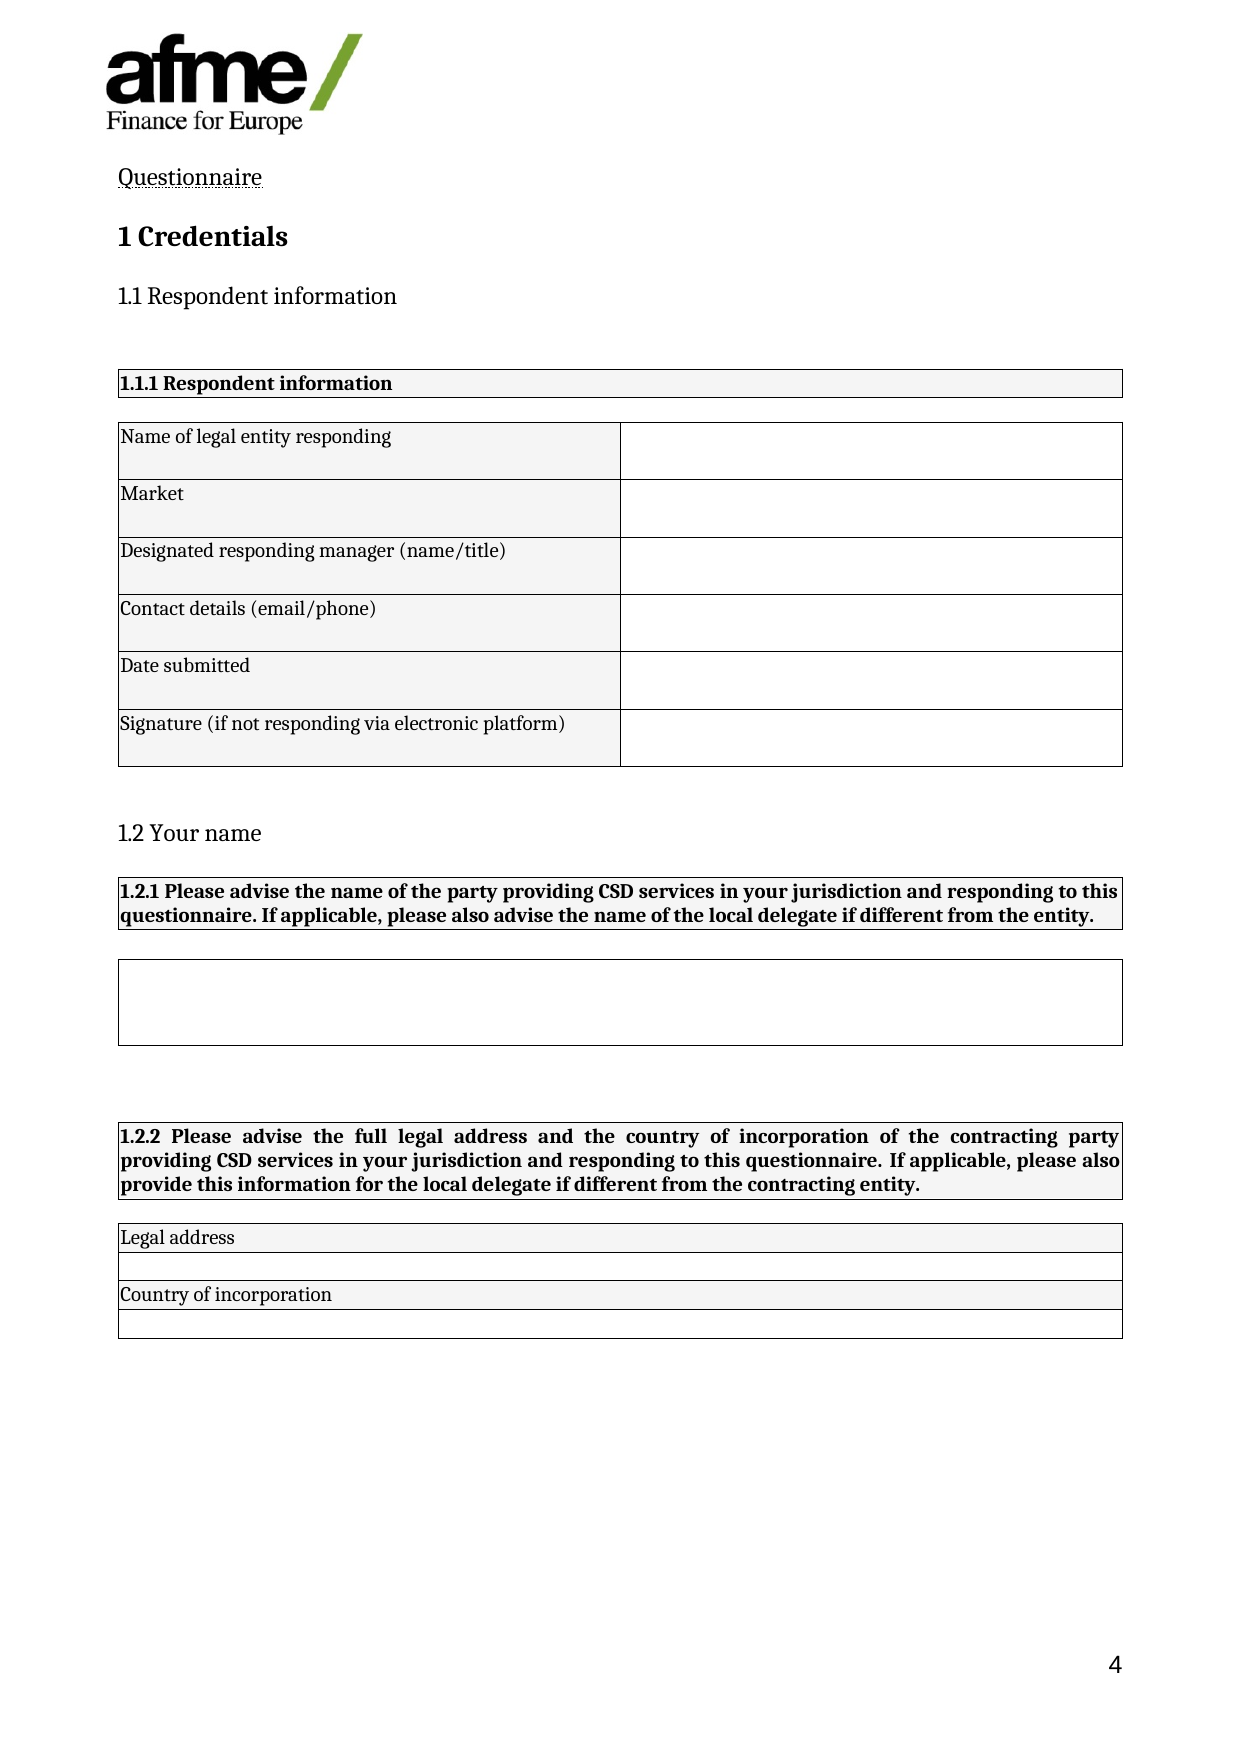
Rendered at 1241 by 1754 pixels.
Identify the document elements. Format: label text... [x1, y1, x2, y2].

table_cell [621, 710, 1122, 766]
table_header 1.2.1 Please advise the name of the party providing CSD services in your jurisdiction and responding to this questionnaire. If applicable, please also advise the name of the local delegate if different from the entity. [119, 878, 1122, 929]
table_header 1.1.1 Respondent information [119, 370, 1122, 397]
picture [106, 32, 363, 135]
table_header 1.2.2 Please advise the full legal address and the country of incorporation of the contracting party providing CSD services in your jurisdiction and responding to this questionnaire. If applicable, please also provide this information for the local delegate if different from the contracting entity. [119, 1123, 1122, 1198]
subtitle 1.2 Your name [118, 819, 1122, 848]
table_cell [119, 1310, 1122, 1338]
table_cell [621, 538, 1122, 594]
subtitle 1.1 Respondent information [118, 282, 1122, 311]
table_cell Date submitted [119, 652, 620, 709]
subtitle 1 Credentials [118, 220, 1122, 253]
table_cell [621, 652, 1122, 709]
table_header Legal address [119, 1224, 1122, 1252]
text Questionnaire [118, 162, 1122, 191]
table_cell Country of incorporation [119, 1281, 1122, 1309]
table_cell Designated responding manager (name/title) [119, 538, 620, 594]
table_header [119, 960, 1122, 1045]
table_cell [621, 595, 1122, 651]
table_cell [119, 1253, 1122, 1280]
table_cell Market [119, 480, 620, 536]
table_cell Contact details (email/phone) [119, 595, 620, 651]
table_cell Signature (if not responding via electronic platform) [119, 710, 620, 766]
table_header Name of legal entity responding [119, 423, 620, 479]
table_cell [621, 480, 1122, 536]
table_header [621, 423, 1122, 479]
